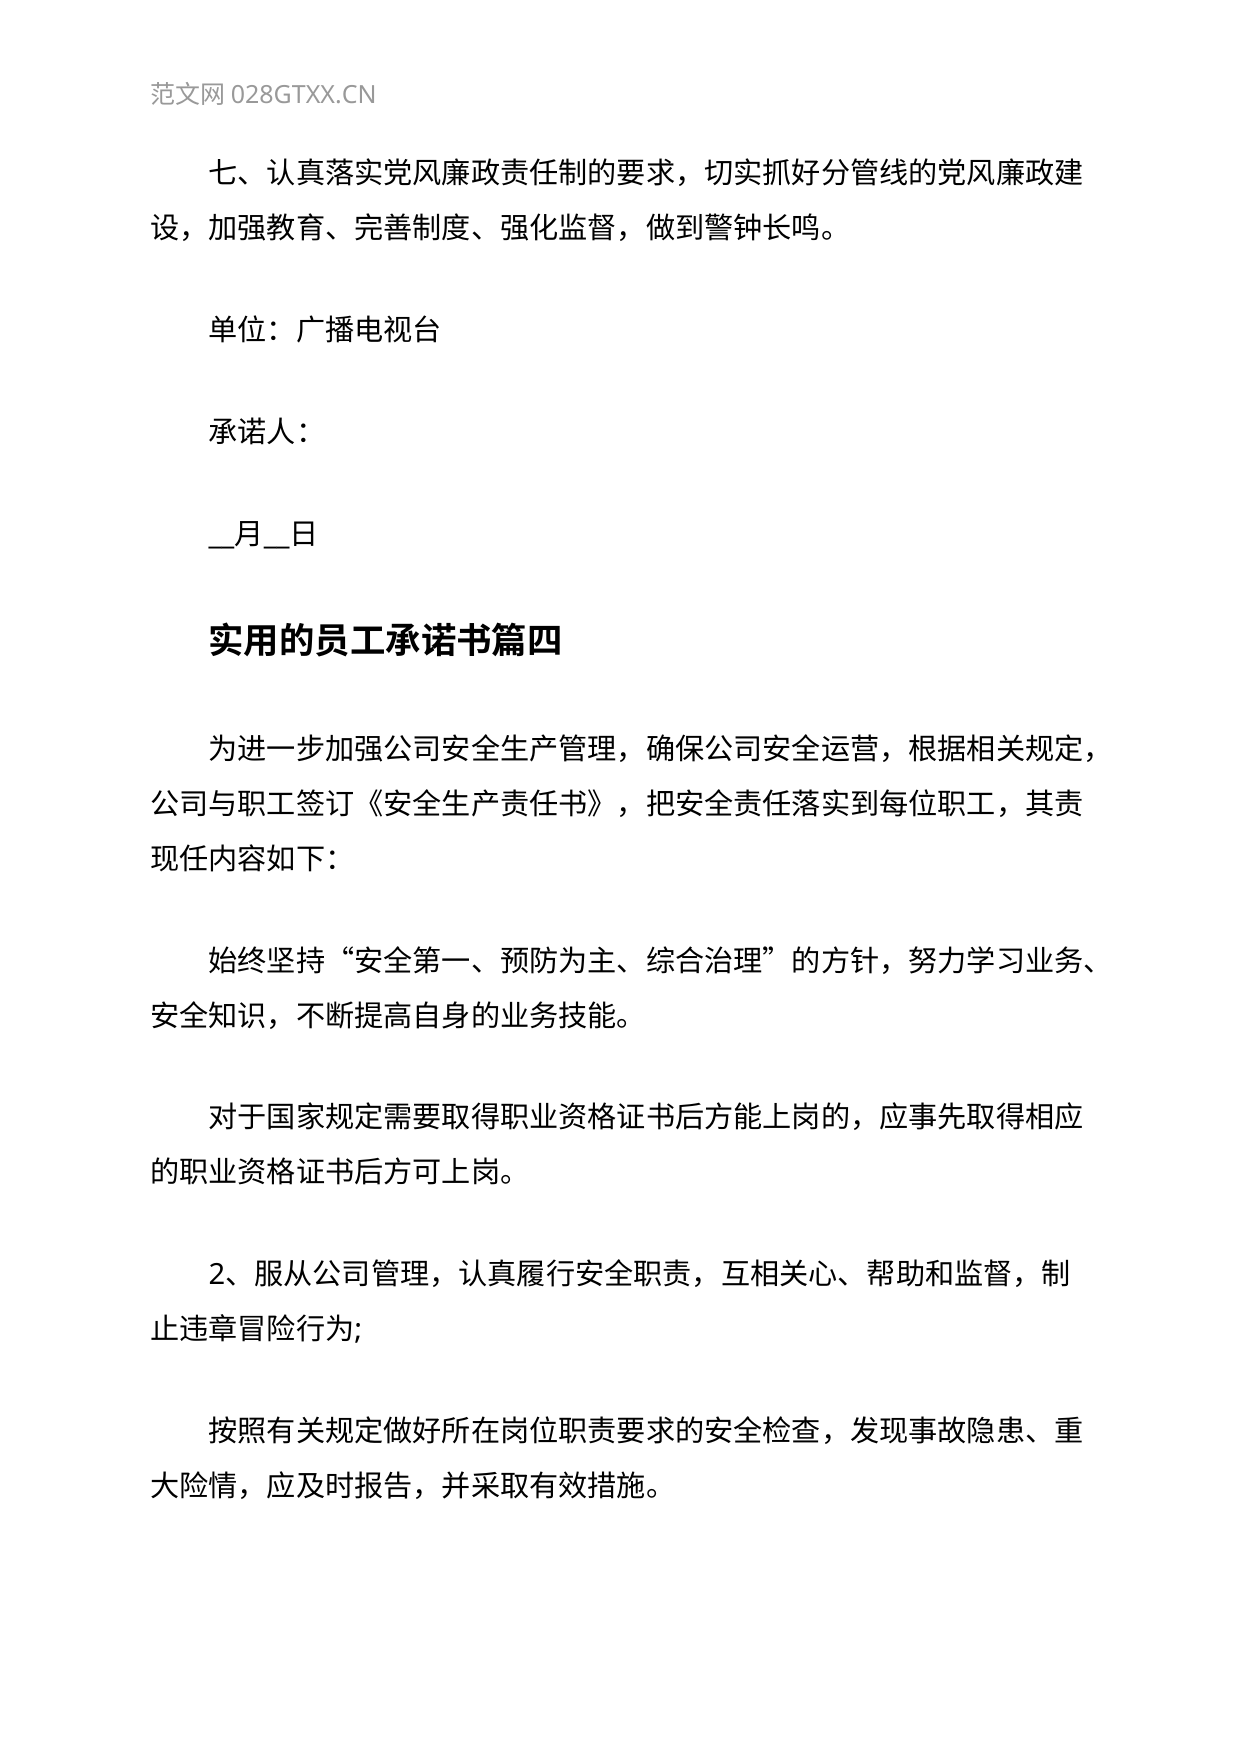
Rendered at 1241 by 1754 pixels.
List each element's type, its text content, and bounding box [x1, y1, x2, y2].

text 单位：广播电视台 [150, 307, 1090, 349]
text 2、服从公司管理，认真履行安全职责，互相关心、帮助和监督，制止违章冒险行为; [150, 1251, 1090, 1348]
text __月__日 [150, 510, 1090, 553]
text 始终坚持“安全第一、预防为主、综合治理”的方针，努力学习业务、安全知识，不断提高自身的业务技能。 [150, 937, 1090, 1034]
text 按照有关规定做好所在岗位职责要求的安全检查，发现事故隐患、重大险情，应及时报告，并采取有效措施。 [150, 1407, 1090, 1505]
text 实用的员工承诺书篇四 [150, 612, 1090, 663]
text 七、认真落实党风廉政责任制的要求，切实抓好分管线的党风廉政建设，加强教育、完善制度、强化监督，做到警钟长鸣。 [150, 150, 1090, 247]
text 承诺人： [150, 408, 1090, 451]
text 为进一步加强公司安全生产管理，确保公司安全运营，根据相关规定，公司与职工签订《安全生产责任书》，把安全责任落实到每位职工，其责现任内容如下： [150, 726, 1090, 878]
text 对于国家规定需要取得职业资格证书后方能上岗的，应事先取得相应的职业资格证书后方可上岗。 [150, 1094, 1090, 1191]
